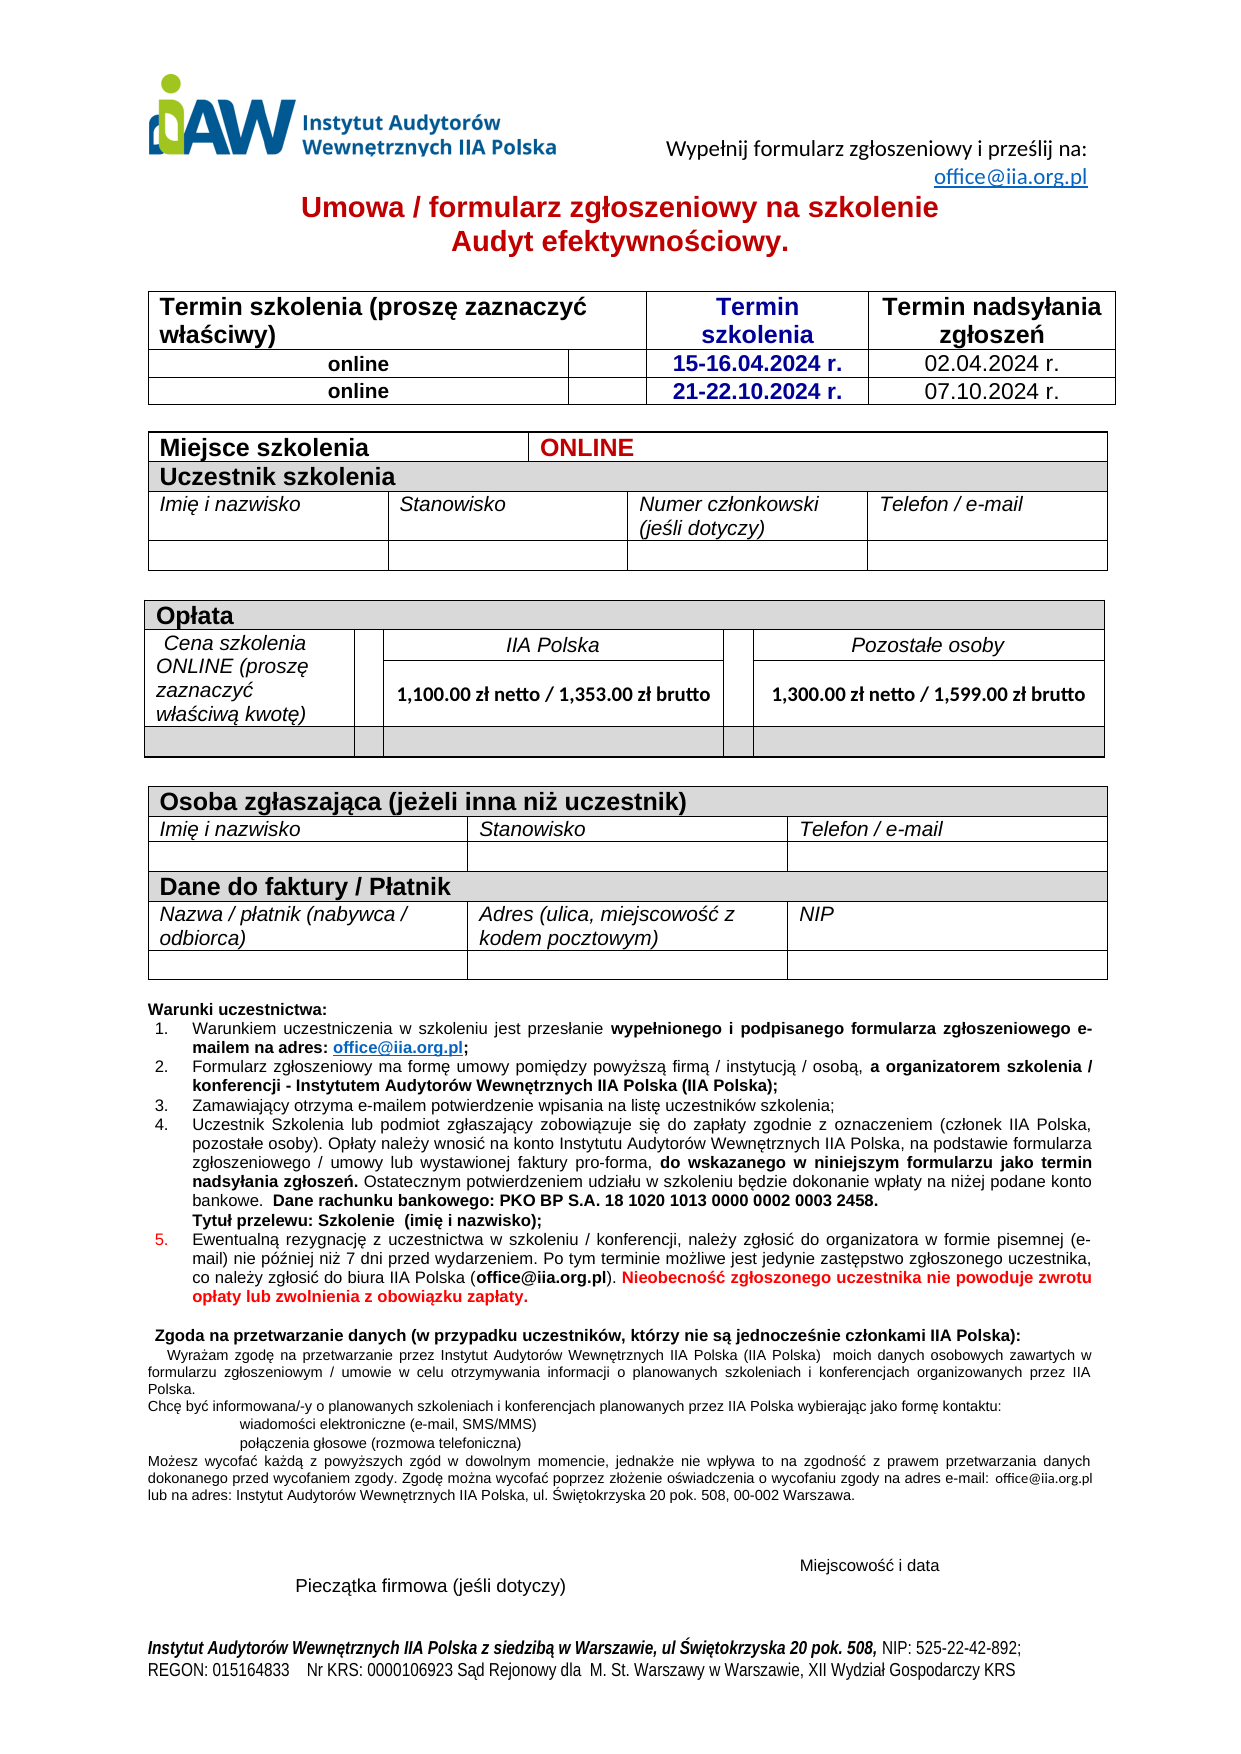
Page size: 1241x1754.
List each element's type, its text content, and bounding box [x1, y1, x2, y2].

table_header Osoba zgłaszająca (jeżeli inna niż uczestnik) [149, 787, 1107, 816]
table_cell [149, 951, 467, 979]
picture [147, 73, 558, 157]
table_cell Imię i nazwisko [149, 817, 467, 841]
table_cell [149, 842, 467, 871]
table_header Miejsce szkolenia [149, 433, 528, 461]
table_cell NIP [788, 902, 1107, 949]
table_cell [149, 541, 388, 570]
table_header ONLINE [529, 433, 1107, 461]
table_cell [468, 951, 787, 979]
text Pieczątka firmowa (jeśli dotyczy) [228, 1575, 1093, 1596]
table_cell Telefon / e-mail [868, 492, 1107, 540]
table_cell 1,100.00 zł netto / 1,353.00 zł brutto [384, 661, 723, 726]
table_cell [145, 727, 354, 756]
table_cell [569, 378, 646, 404]
table_cell [389, 541, 627, 570]
table_header Termin szkolenia (proszę zaznaczyć właściwy) [149, 292, 646, 349]
table_cell [724, 727, 753, 756]
list Formularz zgłoszeniowy ma formę umowy pomiędzy powyższą firmą / instytucją / osobą, a organizatorem szkolenia / konferencji - Instytutem Audytorów Wewnętrznych IIA Polska (IIA Polska); [154, 1057, 1093, 1095]
table_cell [724, 630, 753, 726]
list Uczestnik Szkolenia lub podmiot zgłaszający zobowiązuje się do zapłaty zgodnie z oznaczeniem (członek IIA Polska, pozostałe osoby). Opłaty należy wnosić na konto Instytutu Audytorów Wewnętrznych IIA Polska, na podstawie formularza zgłoszeniowego / umowy lub wystawionej faktury pro-forma, do wskazanego w niniejszym formularzu jako termin nadsyłania zgłoszeń. Ostatecznym potwierdzeniem udziału w szkoleniu będzie dokonanie wpłaty na niżej podane konto bankowe. Dane rachunku bankowego: PKO BP S.A. 18 1020 1013 0000 0002 0003 2458. [154, 1114, 1093, 1210]
text Umowa / formularz zgłoszeniowy na szkolenie [148, 190, 1093, 224]
table_cell Uczestnik szkolenia [149, 462, 1107, 491]
list Warunkiem uczestniczenia w szkoleniu jest przesłanie wypełnionego i podpisanego formularza zgłoszeniowego e-mailem na adres: office@iia.org.pl; [154, 1019, 1093, 1057]
text Zgoda na przetwarzanie danych (w przypadku uczestników, którzy nie są jednocześnie członkami IIA Polska): [154, 1325, 1093, 1344]
list Zamawiający otrzyma e-mailem potwierdzenie wpisania na listę uczestników szkolenia; [154, 1095, 1093, 1114]
text Możesz wycofać każdą z powyższych zgód w dowolnym momencie, jednakże nie wpływa to na zgodność z prawem przetwarzania danych dokonanego przed wycofaniem zgody. Zgodę można wycofać poprzez złożenie oświadczenia o wycofaniu zgody na adres e-mail: office@iia.org.pl lub na adres: Instytut Audytorów Wewnętrznych IIA Polska, ul. Świętokrzyska 20 pok. 508, 00-002 Warszawa. [148, 1452, 1093, 1504]
table_cell IIA Polska [384, 630, 723, 659]
table_cell Stanowisko [468, 817, 787, 841]
table_cell [788, 842, 1107, 871]
table_cell Numer członkowski (jeśli dotyczy) [628, 492, 867, 540]
table_cell [754, 727, 1104, 756]
table_cell [868, 541, 1107, 570]
table_cell [355, 630, 383, 726]
text  wiadomości elektroniczne (e-mail, SMS/MMS) [148, 1414, 1093, 1433]
table_cell [628, 541, 867, 570]
table_header Termin nadsyłania zgłoszeń [869, 292, 1115, 349]
text Audyt efektywnościowy. [148, 224, 1093, 257]
text  Wyrażam zgodę na przetwarzanie przez Instytut Audytorów Wewnętrznych IIA Polska (IIA Polska) moich danych osobowych zawartych w formularzu zgłoszeniowym / umowie w celu otrzymywania informacji o planowanych szkoleniach i konferencjach organizowanych przez IIA Polska. [148, 1344, 1093, 1397]
table_cell 15-16.04.2024 r. [647, 350, 868, 377]
table_cell Adres (ulica, miejscowość z kodem pocztowym) [468, 902, 787, 949]
text Warunki uczestnictwa: [148, 999, 1093, 1019]
table_header Termin szkolenia [647, 292, 868, 349]
table_cell [355, 727, 383, 756]
table_cell [384, 727, 723, 756]
text  połączenia głosowe (rozmowa telefoniczna) [148, 1433, 1093, 1452]
table_cell [788, 951, 1107, 979]
table_cell Dane do faktury / Płatnik [149, 872, 1107, 901]
table_cell 21-22.10.2024 r. [647, 378, 868, 404]
table_cell Nazwa / płatnik (nabywca / odbiorca) [149, 902, 467, 949]
table_cell [468, 842, 787, 871]
table_cell Imię i nazwisko [149, 492, 388, 540]
table_cell Pozostałe osoby [754, 630, 1104, 659]
text Chcę być informowana/-y o planowanych szkoleniach i konferencjach planowanych przez IIA Polska wybierając jako formę kontaktu: [148, 1397, 1093, 1414]
table_cell 07.10.2024 r. [869, 378, 1115, 404]
table_cell 02.04.2024 r. [869, 350, 1115, 377]
table_cell online [149, 350, 568, 377]
list Ewentualną rezygnację z uczestnictwa w szkoleniu / konferencji, należy zgłosić do organizatora w formie pisemnej (e-mail) nie później niż 7 dni przed wydarzeniem. Po tym terminie możliwe jest jedynie zastępstwo zgłoszonego uczestnika, co należy zgłosić do biura IIA Polska (office@iia.org.pl). Nieobecność zgłoszonego uczestnika nie powoduje zwrotu opłaty lub zwolnienia z obowiązku zapłaty. [154, 1229, 1093, 1306]
table_cell Cena szkolenia ONLINE (proszę zaznaczyć właściwą kwotę) [145, 630, 354, 726]
table_cell 1,300.00 zł netto / 1,599.00 zł brutto [754, 661, 1104, 726]
text Miejscowość i data [154, 1556, 1093, 1575]
table_cell online [149, 378, 568, 404]
table_cell [569, 350, 646, 377]
table_cell Telefon / e-mail [788, 817, 1107, 841]
text Tytuł przelewu: Szkolenie (imię i nazwisko); [192, 1210, 1093, 1229]
table_header Opłata [145, 601, 1104, 629]
table_cell Stanowisko [389, 492, 627, 540]
